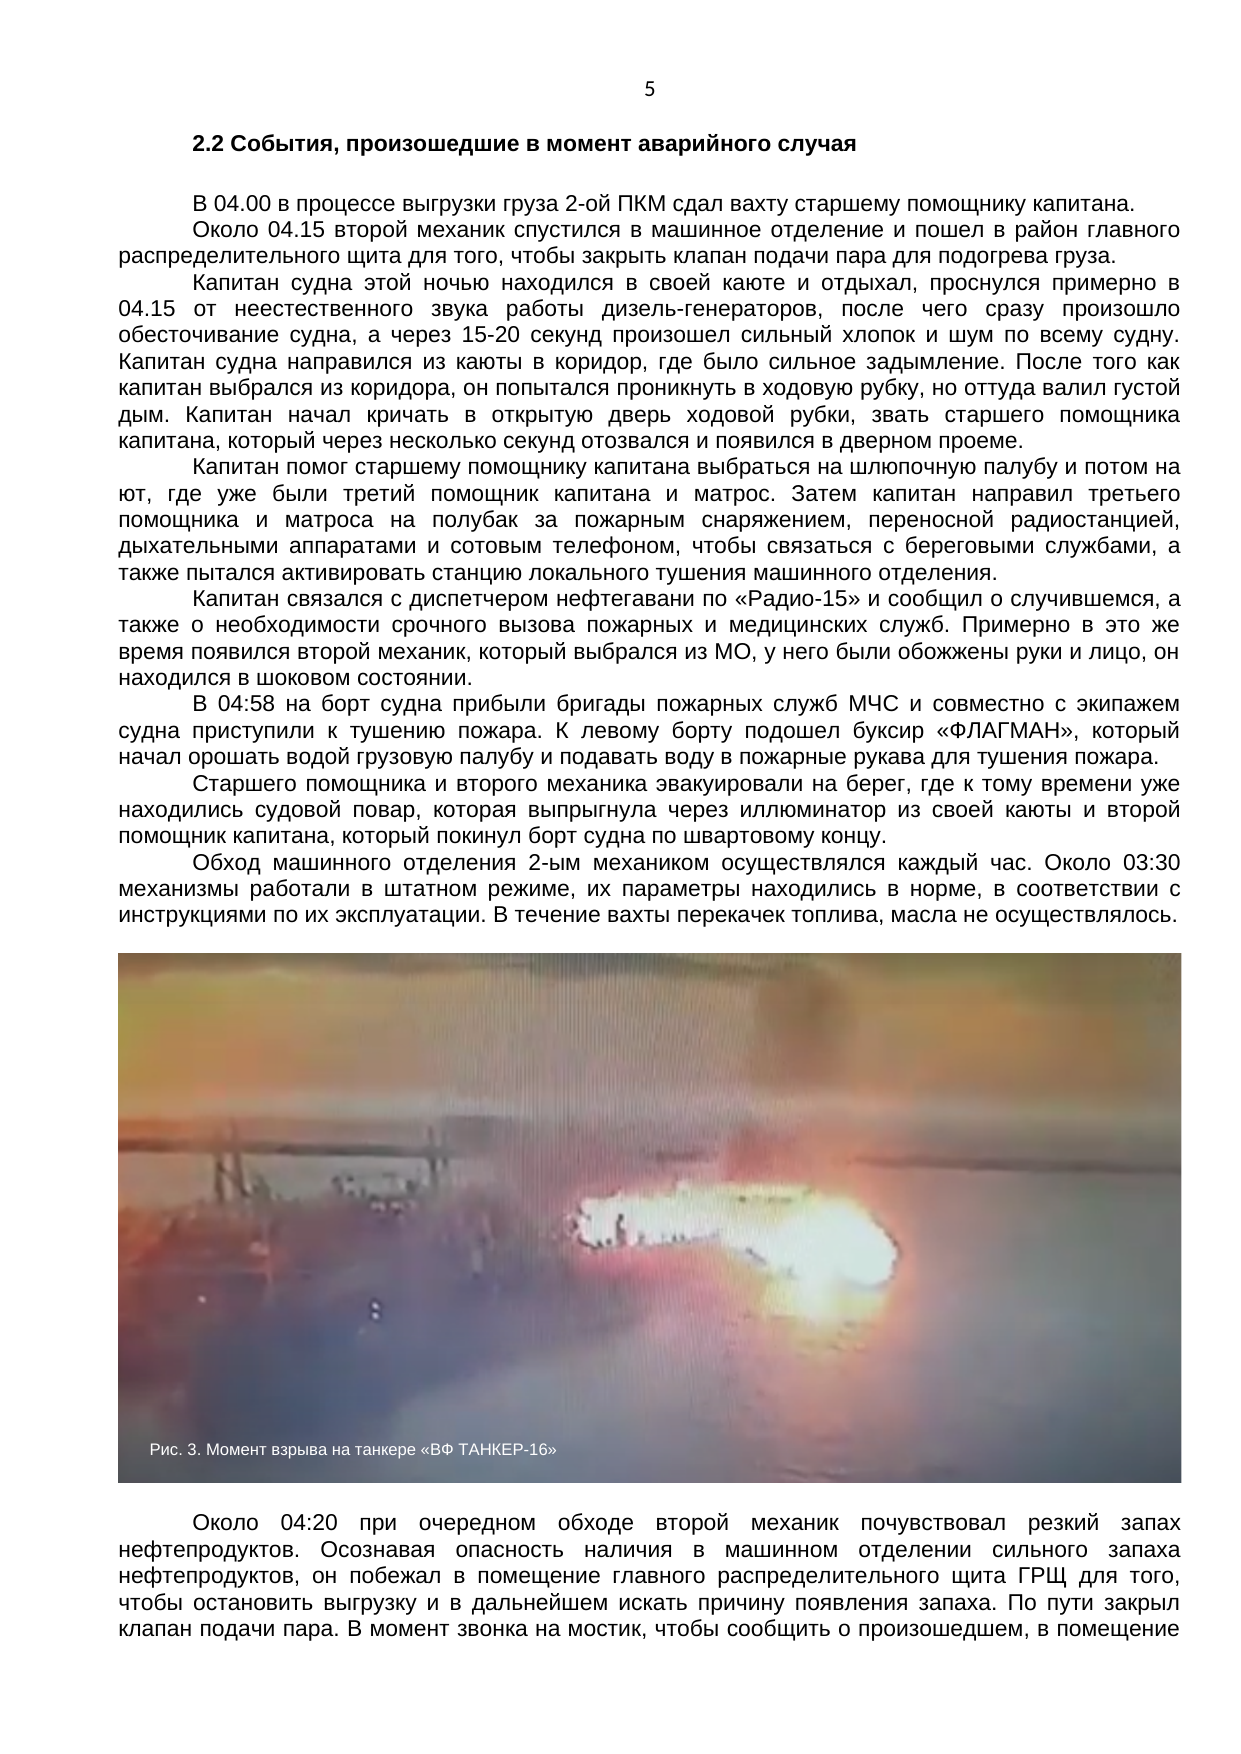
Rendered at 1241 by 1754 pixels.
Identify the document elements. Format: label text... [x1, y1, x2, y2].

text В 04.00 в процессе выгрузки груза 2-ой ПКМ сдал вахту старшему помощнику капитана. [118, 190, 1181, 216]
picture [118, 953, 1182, 1483]
text Около 04.15 второй механик спустился в машинное отделение и пошел в район главного распределительного щита для того, чтобы закрыть клапан подачи пара для подогрева груза. [118, 216, 1181, 269]
text В 04:58 на борт судна прибыли бригады пожарных служб МЧС и совместно с экипажем судна приступили к тушению пожара. К левому борту подошел буксир «ФЛАГМАН», который начал орошать водой грузовую палубу и подавать воду в пожарные рукава для тушения пожара. [118, 690, 1181, 769]
text Капитан помог старшему помощнику капитана выбраться на шлюпочную палубу и потом на ют, где уже были третий помощник капитана и матрос. Затем капитан направил третьего помощника и матроса на полубак за пожарным снаряжением, переносной радиостанцией, дыхательными аппаратами и сотовым телефоном, чтобы связаться с береговыми службами, а также пытался активировать станцию локального тушения машинного отделения. [118, 453, 1181, 585]
text Обход машинного отделения 2-ым механиком осуществлялся каждый час. Около 03:30 механизмы работали в штатном режиме, их параметры находились в норме, в соответствии с инструкциями по их эксплуатации. В течение вахты перекачек топлива, масла не осуществлялось. [118, 848, 1181, 928]
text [118, 1509, 1181, 1641]
text Старшего помощника и второго механика эвакуировали на берег, где к тому времени уже находились судовой повар, которая выпрыгнула через иллюминатор из своей каюты и второй помощник капитана, который покинул борт судна по швартовому концу. [118, 769, 1181, 848]
text 2.2 События, произошедшие в момент аварийного случая [118, 130, 1181, 156]
text Капитан связался с диспетчером нефтегавани по «Радио-15» и сообщил о случившемся, а также о необходимости срочного вызова пожарных и медицинских служб. Примерно в это же время появился второй механик, который выбрался из МО, у него были обожжены руки и лицо, он находился в шоковом состоянии. [118, 585, 1181, 690]
text Капитан судна этой ночью находился в своей каюте и отдыхал, проснулся примерно в 04.15 от неестественного звука работы дизель-генераторов, после чего сразу произошло обесточивание судна, а через 15-20 секунд произошел сильный хлопок и шум по всему судну. Капитан судна направился из каюты в коридор, где было сильное задымление. После того как капитан выбрался из коридора, он попытался проникнуть в ходовую рубку, но оттуда валил густой дым. Капитан начал кричать в открытую дверь ходовой рубки, звать старшего помощника капитана, который через несколько секунд отозвался и появился в дверном проеме. [118, 269, 1181, 453]
